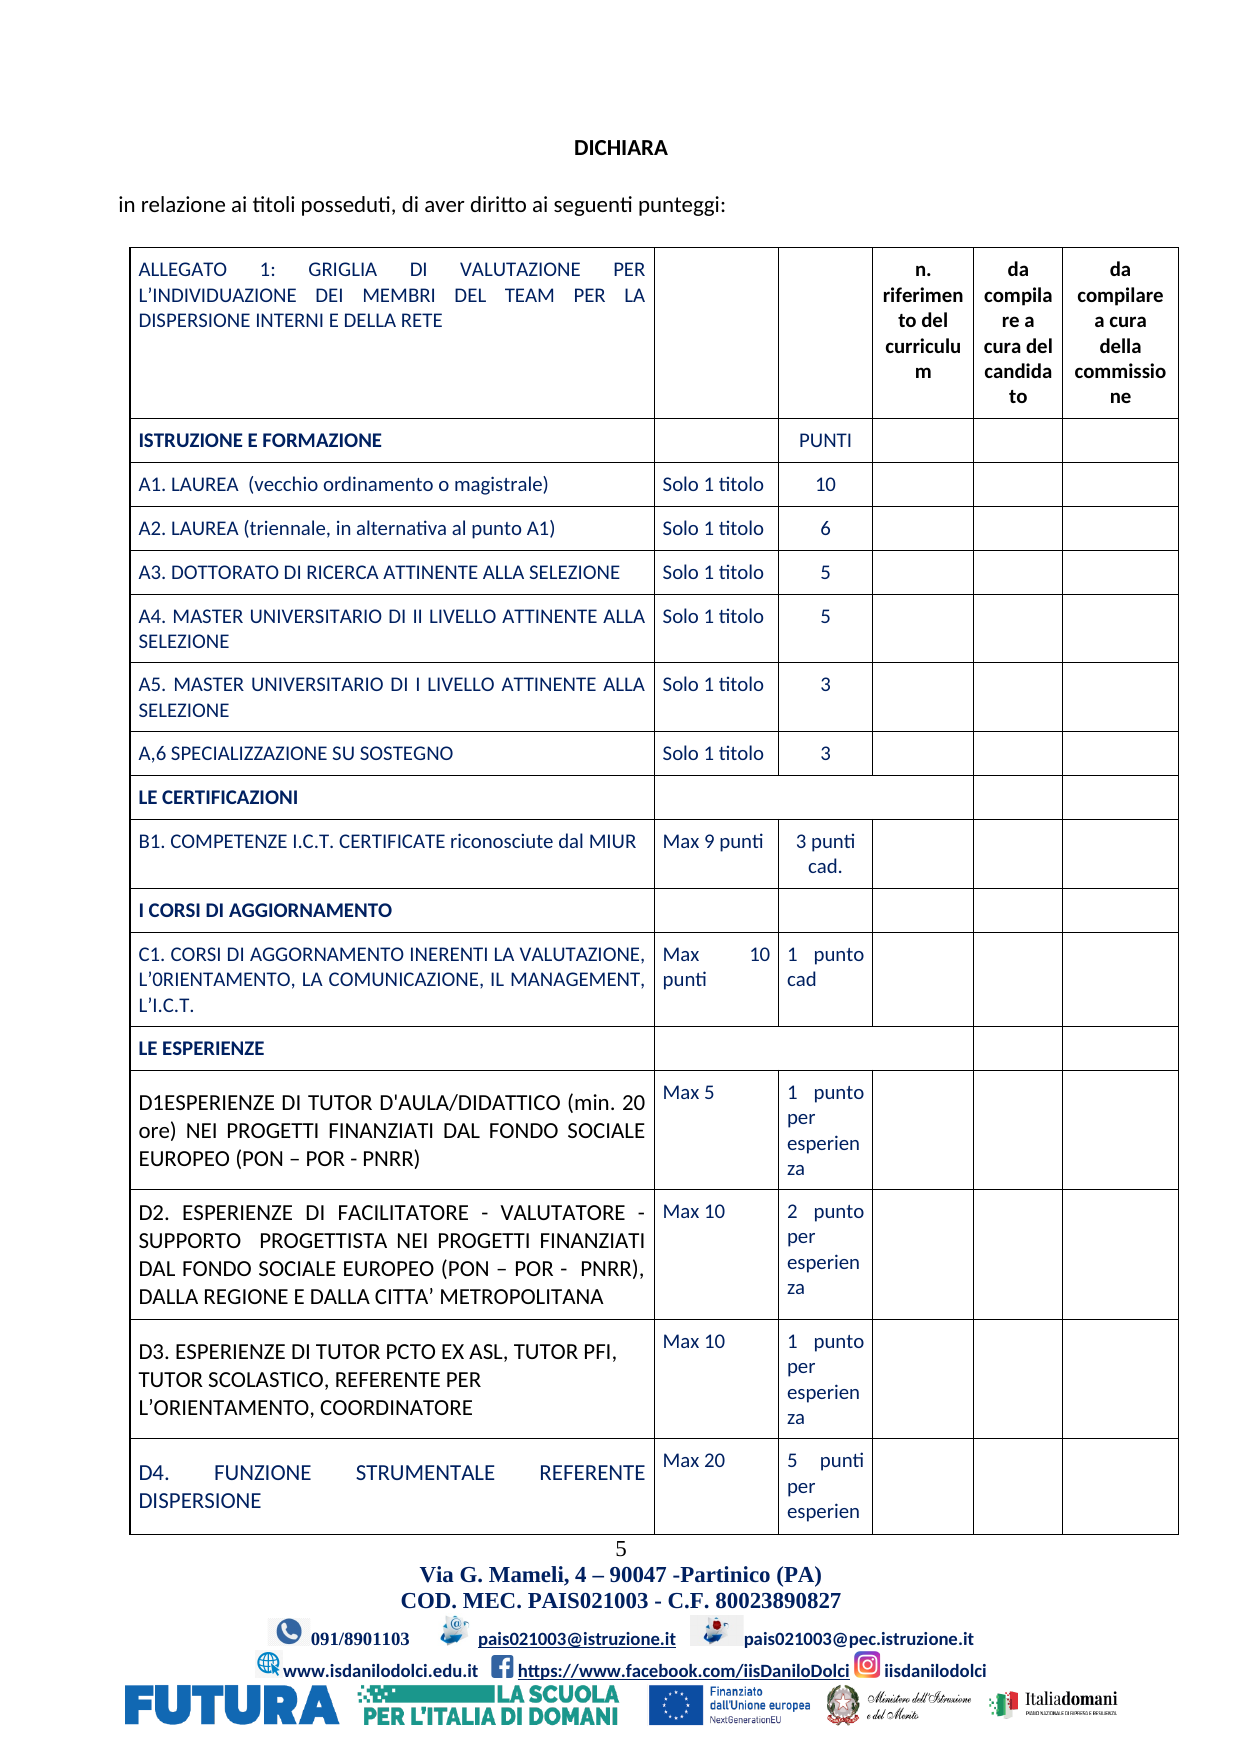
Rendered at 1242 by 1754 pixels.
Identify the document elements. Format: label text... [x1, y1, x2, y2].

table_cell Max 10 punti [655, 933, 778, 1026]
table_cell [1063, 820, 1178, 887]
table_cell [974, 1071, 1062, 1189]
table_cell [873, 732, 973, 775]
table_cell [1063, 732, 1178, 775]
table_cell [1063, 463, 1178, 506]
table_cell Max 10 [655, 1320, 778, 1438]
table_cell 6 [779, 507, 872, 550]
table_cell [873, 1320, 973, 1438]
table_cell 3 [779, 663, 872, 731]
table_cell PUNTI [779, 419, 872, 462]
table_cell [974, 507, 1062, 550]
table_cell [1063, 419, 1178, 462]
table_cell [873, 551, 973, 594]
table_cell [974, 933, 1062, 1026]
table_cell 5 [779, 595, 872, 662]
table_cell [974, 1027, 1062, 1069]
table_cell [974, 663, 1062, 731]
picture [267, 1618, 311, 1646]
picture [690, 1615, 744, 1646]
table_header n. riferimento del curriculum [873, 248, 973, 417]
table_cell C1. CORSI DI AGGORNAMENTO INERENTI LA VALUTAZIONE, L’0RIENTAMENTO, LA COMUNICAZIONE, IL MANAGEMENT, L’I.C.T. [131, 933, 654, 1026]
table_cell A1. LAUREA (vecchio ordinamento o magistrale) [131, 463, 654, 506]
text in relazione ai titoli posseduti, di aver diritto ai seguenti punteggi: [118, 190, 1123, 218]
table_cell D4. FUNZIONE STRUMENTALE REFERENTE DISPERSIONE [131, 1439, 654, 1533]
table_cell Solo 1 titolo [655, 732, 778, 775]
table_cell [1063, 551, 1178, 594]
table_cell Solo 1 titolo [655, 663, 778, 731]
table_cell [974, 1439, 1062, 1533]
table_cell D3. ESPERIENZE DI TUTOR PCTO EX ASL, TUTOR PFI, TUTOR SCOLASTICO, REFERENTE PER L’ORIENTAMENTO, COORDINATORE [131, 1320, 654, 1438]
table_header ALLEGATO 1: GRIGLIA DI VALUTAZIONE PER L’INDIVIDUAZIONE DEI MEMBRI DEL TEAM PER LA DISPERSIONE INTERNI E DELLA RETE [131, 248, 654, 417]
table_cell [873, 507, 973, 550]
picture [437, 1613, 474, 1646]
table_cell [873, 889, 973, 932]
picture [123, 1682, 1119, 1728]
table_cell [1063, 889, 1178, 932]
table_cell 5 punti per esperienza [779, 1439, 872, 1533]
picture [854, 1651, 880, 1678]
picture [491, 1655, 514, 1678]
picture [255, 1650, 283, 1678]
table_cell 10 [779, 463, 872, 506]
table_header da compilare a cura del candidato [974, 248, 1062, 417]
table_cell I CORSI DI AGGIORNAMENTO [131, 889, 654, 932]
table_cell 5 [779, 551, 872, 594]
table_cell [974, 776, 1062, 819]
table_cell D1ESPERIENZE DI TUTOR D'AULA/DIDATTICO (min. 20 ore) NEI PROGETTI FINANZIATI DAL FONDO SOCIALE EUROPEO (PON – POR - PNRR) [131, 1071, 654, 1189]
table_cell [1063, 933, 1178, 1026]
table_cell [873, 1190, 973, 1319]
table_cell [873, 419, 973, 462]
table_cell A2. LAUREA (triennale, in alternativa al punto A1) [131, 507, 654, 550]
table_cell Max 5 [655, 1071, 778, 1189]
table_cell A3. DOTTORATO DI RICERCA ATTINENTE ALLA SELEZIONE [131, 551, 654, 594]
table_cell Solo 1 titolo [655, 507, 778, 550]
table_header [779, 248, 872, 417]
table_cell [974, 1190, 1062, 1319]
table_cell [873, 933, 973, 1026]
table_cell [974, 419, 1062, 462]
table_cell Solo 1 titolo [655, 463, 778, 506]
table_cell [873, 463, 973, 506]
table_cell ISTRUZIONE E FORMAZIONE [131, 419, 654, 462]
table_cell [655, 889, 778, 932]
table_cell 1 punto per esperienza [779, 1320, 872, 1438]
table_cell Solo 1 titolo [655, 595, 778, 662]
table_cell Max 20 [655, 1439, 778, 1533]
table_cell [1063, 507, 1178, 550]
table_cell [1063, 1190, 1178, 1319]
table_cell 1 punto cad [779, 933, 872, 1026]
table_cell [974, 595, 1062, 662]
table_cell [873, 820, 973, 887]
table_cell [1063, 663, 1178, 731]
table_cell 2 punto per esperienza [779, 1190, 872, 1319]
text DICHIARA [118, 133, 1123, 161]
table_cell [873, 663, 973, 731]
table_cell D2. ESPERIENZE DI FACILITATORE - VALUTATORE - SUPPORTO PROGETTISTA NEI PROGETTI FINANZIATI DAL FONDO SOCIALE EUROPEO (PON – POR - PNRR), DALLA REGIONE E DALLA CITTA’ METROPOLITANA [131, 1190, 654, 1319]
table_cell [974, 889, 1062, 932]
table_cell A,6 SPECIALIZZAZIONE SU SOSTEGNO [131, 732, 654, 775]
table_cell Max 10 [655, 1190, 778, 1319]
table_cell [1063, 776, 1178, 819]
table_cell [1063, 595, 1178, 662]
table_cell [873, 595, 973, 662]
table_cell [779, 889, 872, 932]
table_cell [974, 820, 1062, 887]
table_cell [1063, 1439, 1178, 1533]
table_cell A4. MASTER UNIVERSITARIO DI II LIVELLO ATTINENTE ALLA SELEZIONE [131, 595, 654, 662]
table_header da compilare a cura della commissione [1063, 248, 1178, 417]
table_cell LE ESPERIENZE [131, 1027, 654, 1069]
table_cell [974, 551, 1062, 594]
table_cell [873, 1439, 973, 1533]
table_cell [974, 732, 1062, 775]
table_cell [1063, 1071, 1178, 1189]
table_cell [1063, 1027, 1178, 1069]
table_cell [655, 776, 973, 819]
table_header [655, 248, 778, 417]
table_cell B1. COMPETENZE I.C.T. CERTIFICATE riconosciute dal MIUR [131, 820, 654, 887]
table_cell A5. MASTER UNIVERSITARIO DI I LIVELLO ATTINENTE ALLA SELEZIONE [131, 663, 654, 731]
table_cell Max 9 punti [655, 820, 778, 887]
table_cell [1063, 1320, 1178, 1438]
table_cell [655, 419, 778, 462]
table_cell 1 punto per esperienza [779, 1071, 872, 1189]
table_cell 3 [779, 732, 872, 775]
table_cell [974, 1320, 1062, 1438]
table_cell [873, 1071, 973, 1189]
table_cell [655, 1027, 973, 1069]
table_cell [974, 463, 1062, 506]
table_cell Solo 1 titolo [655, 551, 778, 594]
table_cell LE CERTIFICAZIONI [131, 776, 654, 819]
table_cell 3 punti cad. [779, 820, 872, 887]
